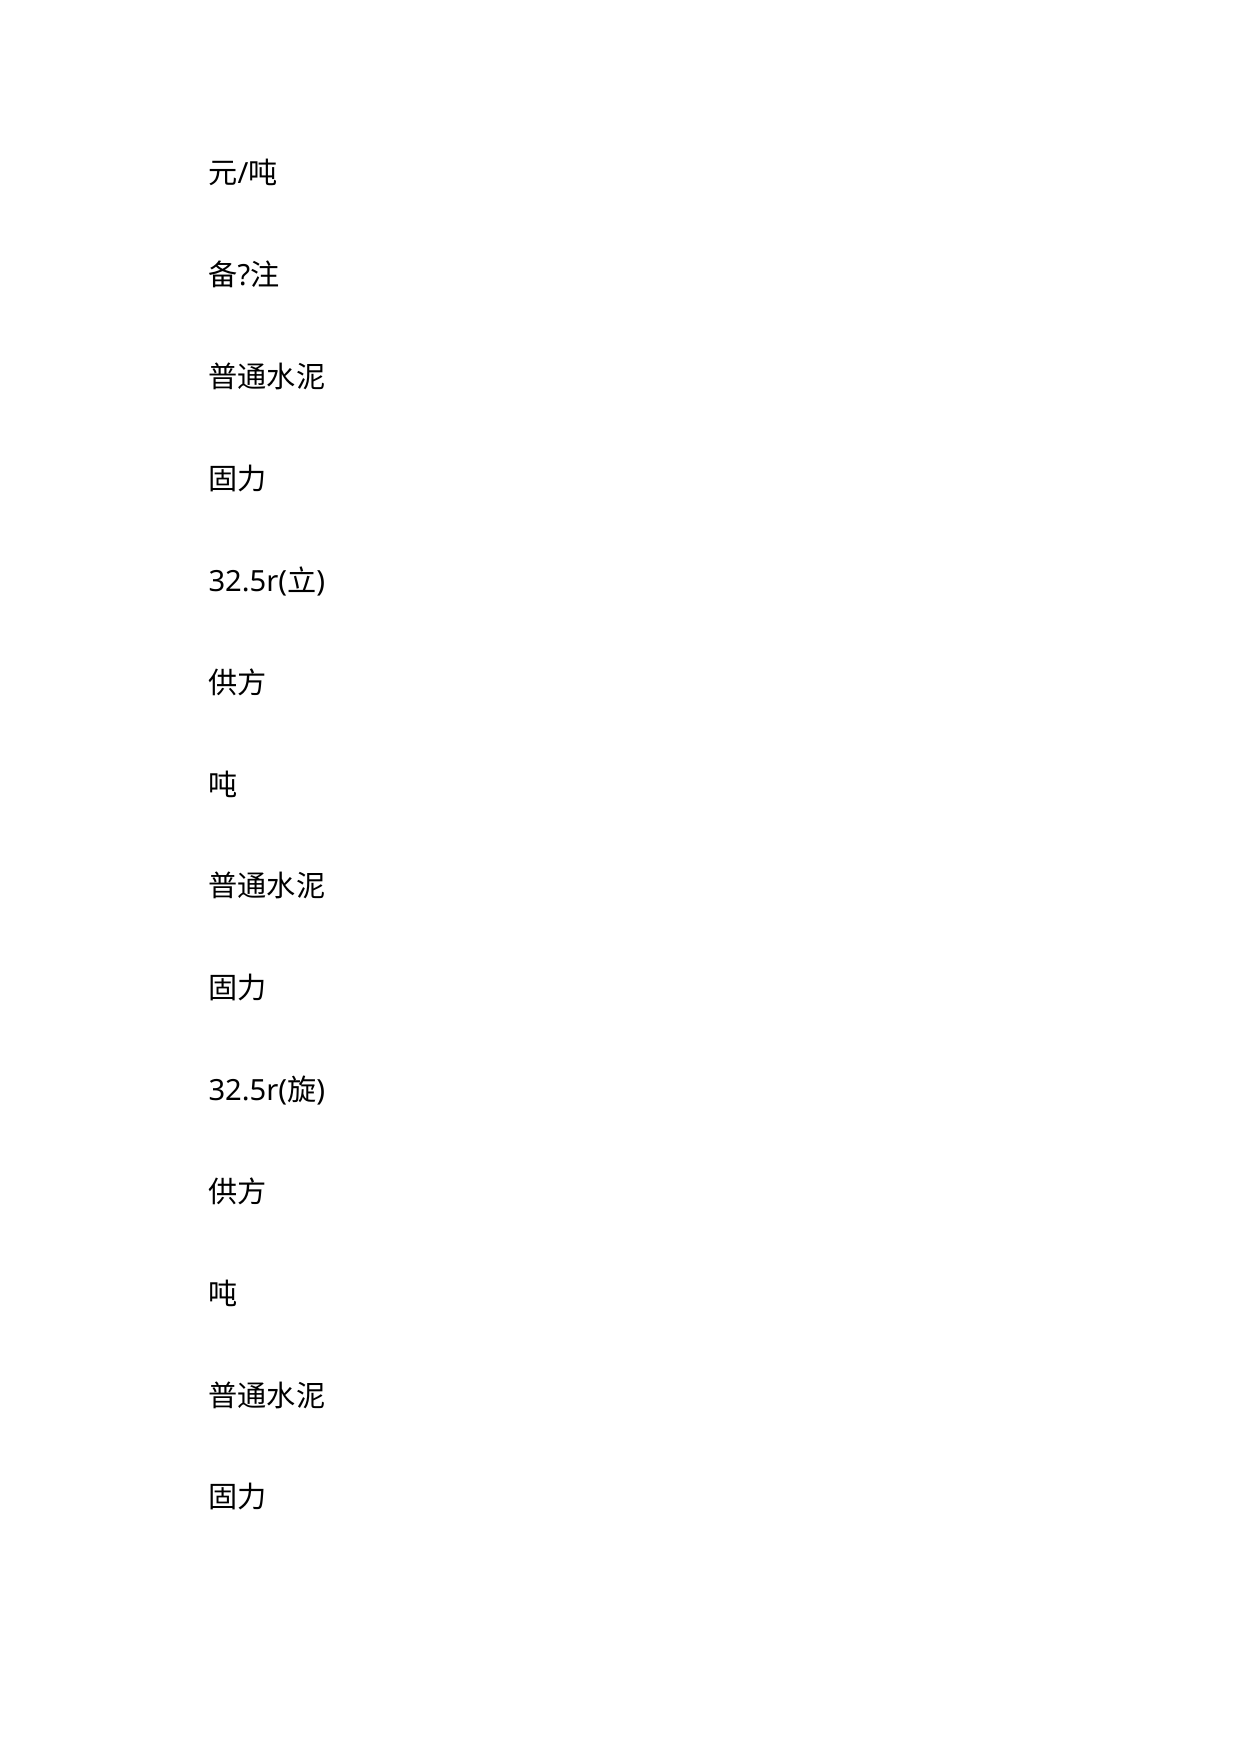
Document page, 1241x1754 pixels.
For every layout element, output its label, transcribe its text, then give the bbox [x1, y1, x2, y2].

text 吨 [150, 1270, 1090, 1313]
text 固力 [150, 965, 1090, 1007]
text 供方 [150, 1168, 1090, 1211]
text 供方 [150, 659, 1090, 702]
text 吨 [150, 761, 1090, 803]
text 普通水泥 [150, 1372, 1090, 1414]
text 普通水泥 [150, 354, 1090, 396]
text 普通水泥 [150, 863, 1090, 905]
text 固力 [150, 1474, 1090, 1516]
text 备?注 [150, 252, 1090, 294]
text 元/吨 [150, 150, 1090, 192]
text 32.5r(立) [150, 557, 1090, 600]
text 32.5r(旋) [150, 1067, 1090, 1109]
text 固力 [150, 456, 1090, 498]
